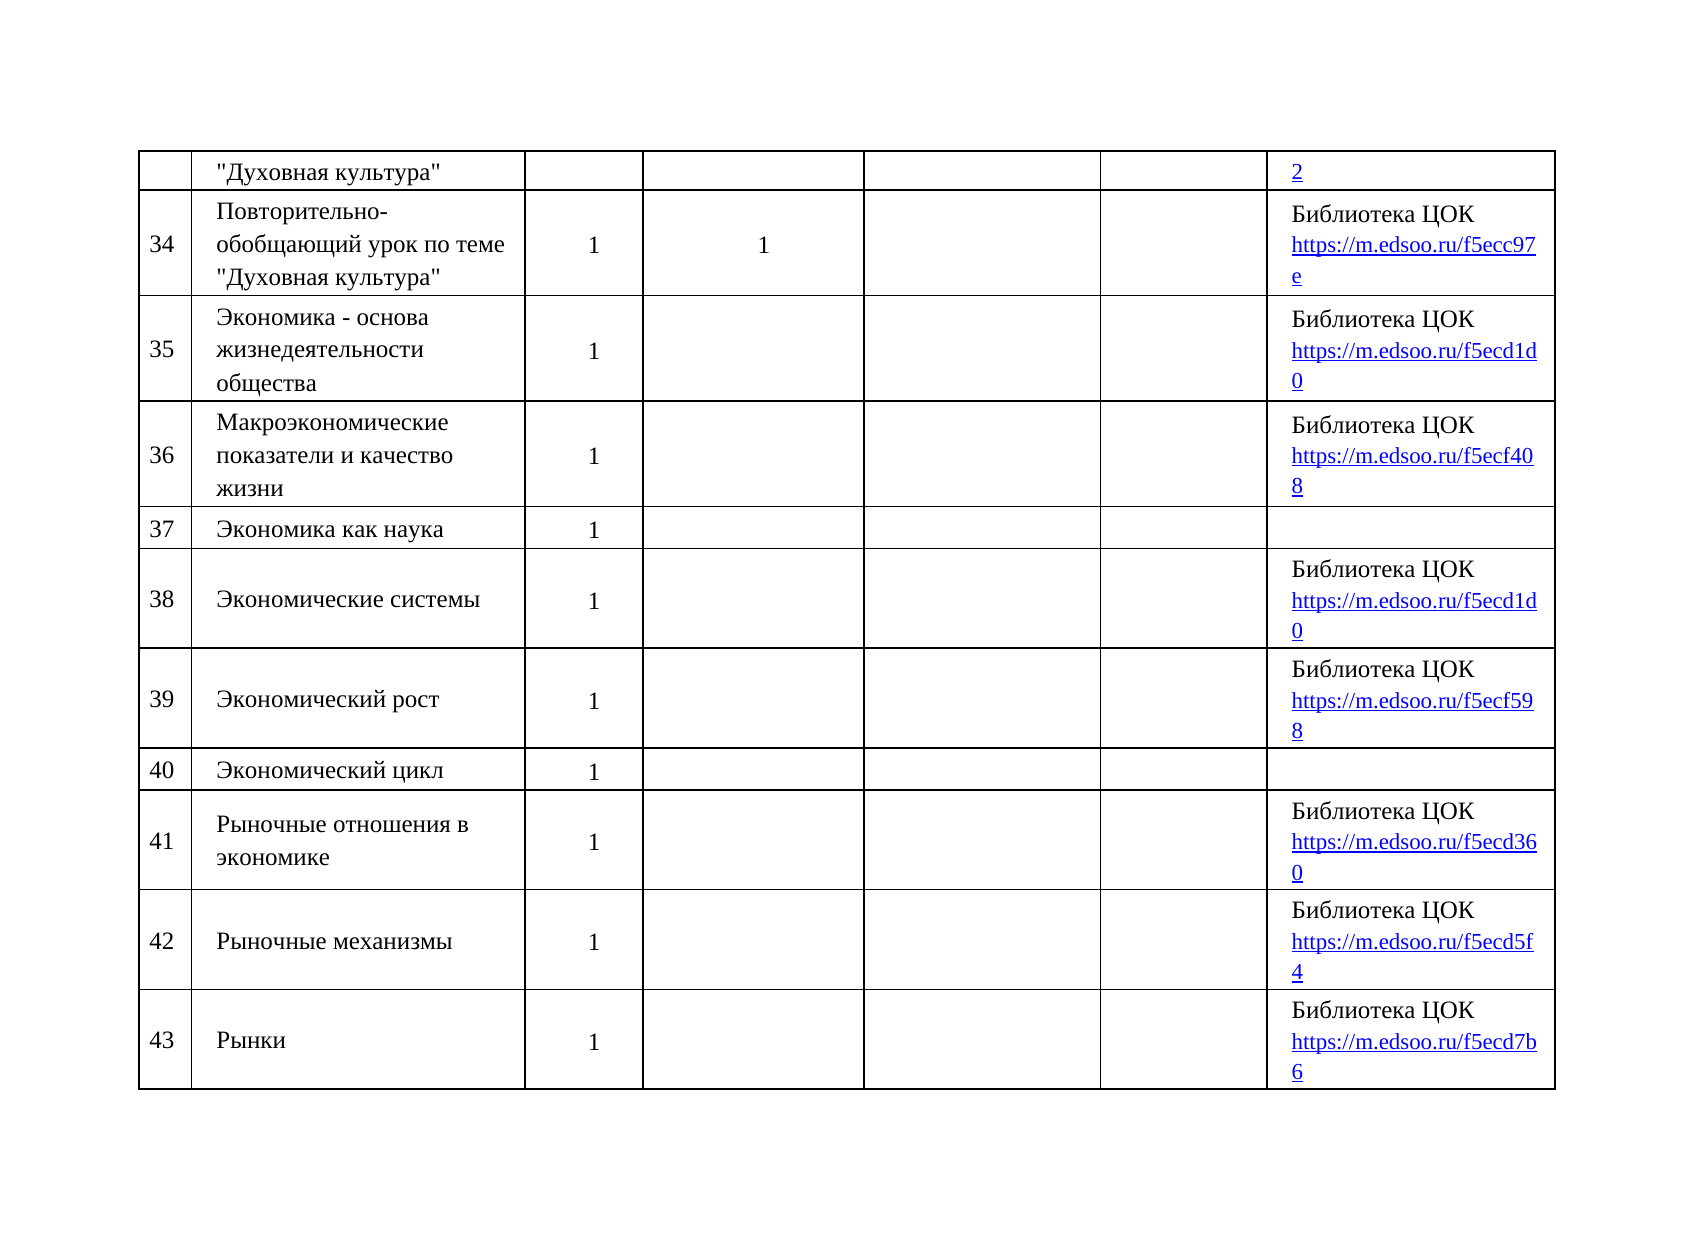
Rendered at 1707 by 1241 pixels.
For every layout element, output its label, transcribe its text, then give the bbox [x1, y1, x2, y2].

table_cell [1101, 152, 1266, 189]
table_cell Рыночные механизмы [192, 890, 524, 988]
table_cell [1101, 191, 1266, 295]
table_cell 38 [140, 549, 191, 647]
table_cell [644, 152, 863, 189]
table_cell [644, 402, 863, 506]
table_cell [1268, 507, 1554, 547]
table_cell Библиотека ЦОК https://m.edsoo.ru/f5ecd7b6 [1268, 990, 1554, 1088]
table_cell [1101, 649, 1266, 747]
table_cell Рынки [192, 990, 524, 1088]
table_cell [644, 890, 863, 988]
table_cell Макроэкономические показатели и качество жизни [192, 402, 524, 506]
table_cell Библиотека ЦОК https://m.edsoo.ru/f5ecf408 [1268, 402, 1554, 506]
table_cell [865, 507, 1100, 547]
table_cell 1 [526, 649, 642, 747]
table_cell [644, 507, 863, 547]
table_cell 36 [140, 402, 191, 506]
table_cell 1 [526, 890, 642, 988]
table_cell [865, 152, 1100, 189]
table_cell [865, 791, 1100, 889]
table_cell [644, 749, 863, 789]
table_cell [865, 649, 1100, 747]
table_cell [865, 749, 1100, 789]
table_cell 35 [140, 296, 191, 400]
table_cell Библиотека ЦОК https://m.edsoo.ru/f5ecc97e [1268, 191, 1554, 295]
table_cell Библиотека ЦОК https://m.edsoo.ru/f5ecd1d0 [1268, 549, 1554, 647]
table_cell [865, 402, 1100, 506]
table_cell [865, 549, 1100, 647]
table_cell Экономические системы [192, 549, 524, 647]
table_cell 1 [526, 296, 642, 400]
table_cell 1 [644, 191, 863, 295]
table_cell 1 [526, 152, 642, 189]
table_cell 37 [140, 507, 191, 547]
table_cell 41 [140, 791, 191, 889]
table_cell Библиотека ЦОК https://m.edsoo.ru/f5ecd5f4 [1268, 890, 1554, 988]
table_cell 1 [526, 990, 642, 1088]
table_cell [1101, 507, 1266, 547]
table_cell 39 [140, 649, 191, 747]
table_cell [1101, 749, 1266, 789]
table_cell 43 [140, 990, 191, 1088]
table_cell 1 [526, 191, 642, 295]
table_cell [1101, 990, 1266, 1088]
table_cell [192, 152, 524, 189]
table_cell [1101, 791, 1266, 889]
table_cell [1268, 749, 1554, 789]
table_cell 42 [140, 890, 191, 988]
table_cell 40 [140, 749, 191, 789]
table_cell Экономика как наука [192, 507, 524, 547]
table_cell [1101, 549, 1266, 647]
table_cell 1 [526, 549, 642, 647]
table_cell Библиотека ЦОК https://m.edsoo.ru/f5ecd360 [1268, 791, 1554, 889]
table_cell [644, 649, 863, 747]
table_cell 1 [526, 791, 642, 889]
table_cell 33 [140, 152, 191, 189]
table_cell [1268, 152, 1554, 189]
table_cell Рыночные отношения в экономике [192, 791, 524, 889]
table_cell Экономический рост [192, 649, 524, 747]
table_cell [644, 549, 863, 647]
table_cell Экономика - основа жизнедеятельности общества [192, 296, 524, 400]
table_cell [644, 791, 863, 889]
table_cell 1 [526, 402, 642, 506]
table_cell 1 [526, 507, 642, 547]
table_cell Библиотека ЦОК https://m.edsoo.ru/f5ecd1d0 [1268, 296, 1554, 400]
table_cell [1101, 402, 1266, 506]
table_cell [865, 890, 1100, 988]
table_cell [192, 191, 524, 295]
table_cell Экономический цикл [192, 749, 524, 789]
table_cell [644, 990, 863, 1088]
table_cell [1101, 890, 1266, 988]
table_cell [865, 191, 1100, 295]
table_cell Библиотека ЦОК https://m.edsoo.ru/f5ecf598 [1268, 649, 1554, 747]
table_cell [1101, 296, 1266, 400]
table_cell [865, 990, 1100, 1088]
table_cell 34 [140, 191, 191, 295]
table_cell 1 [526, 749, 642, 789]
table_cell [865, 296, 1100, 400]
table_cell [644, 296, 863, 400]
